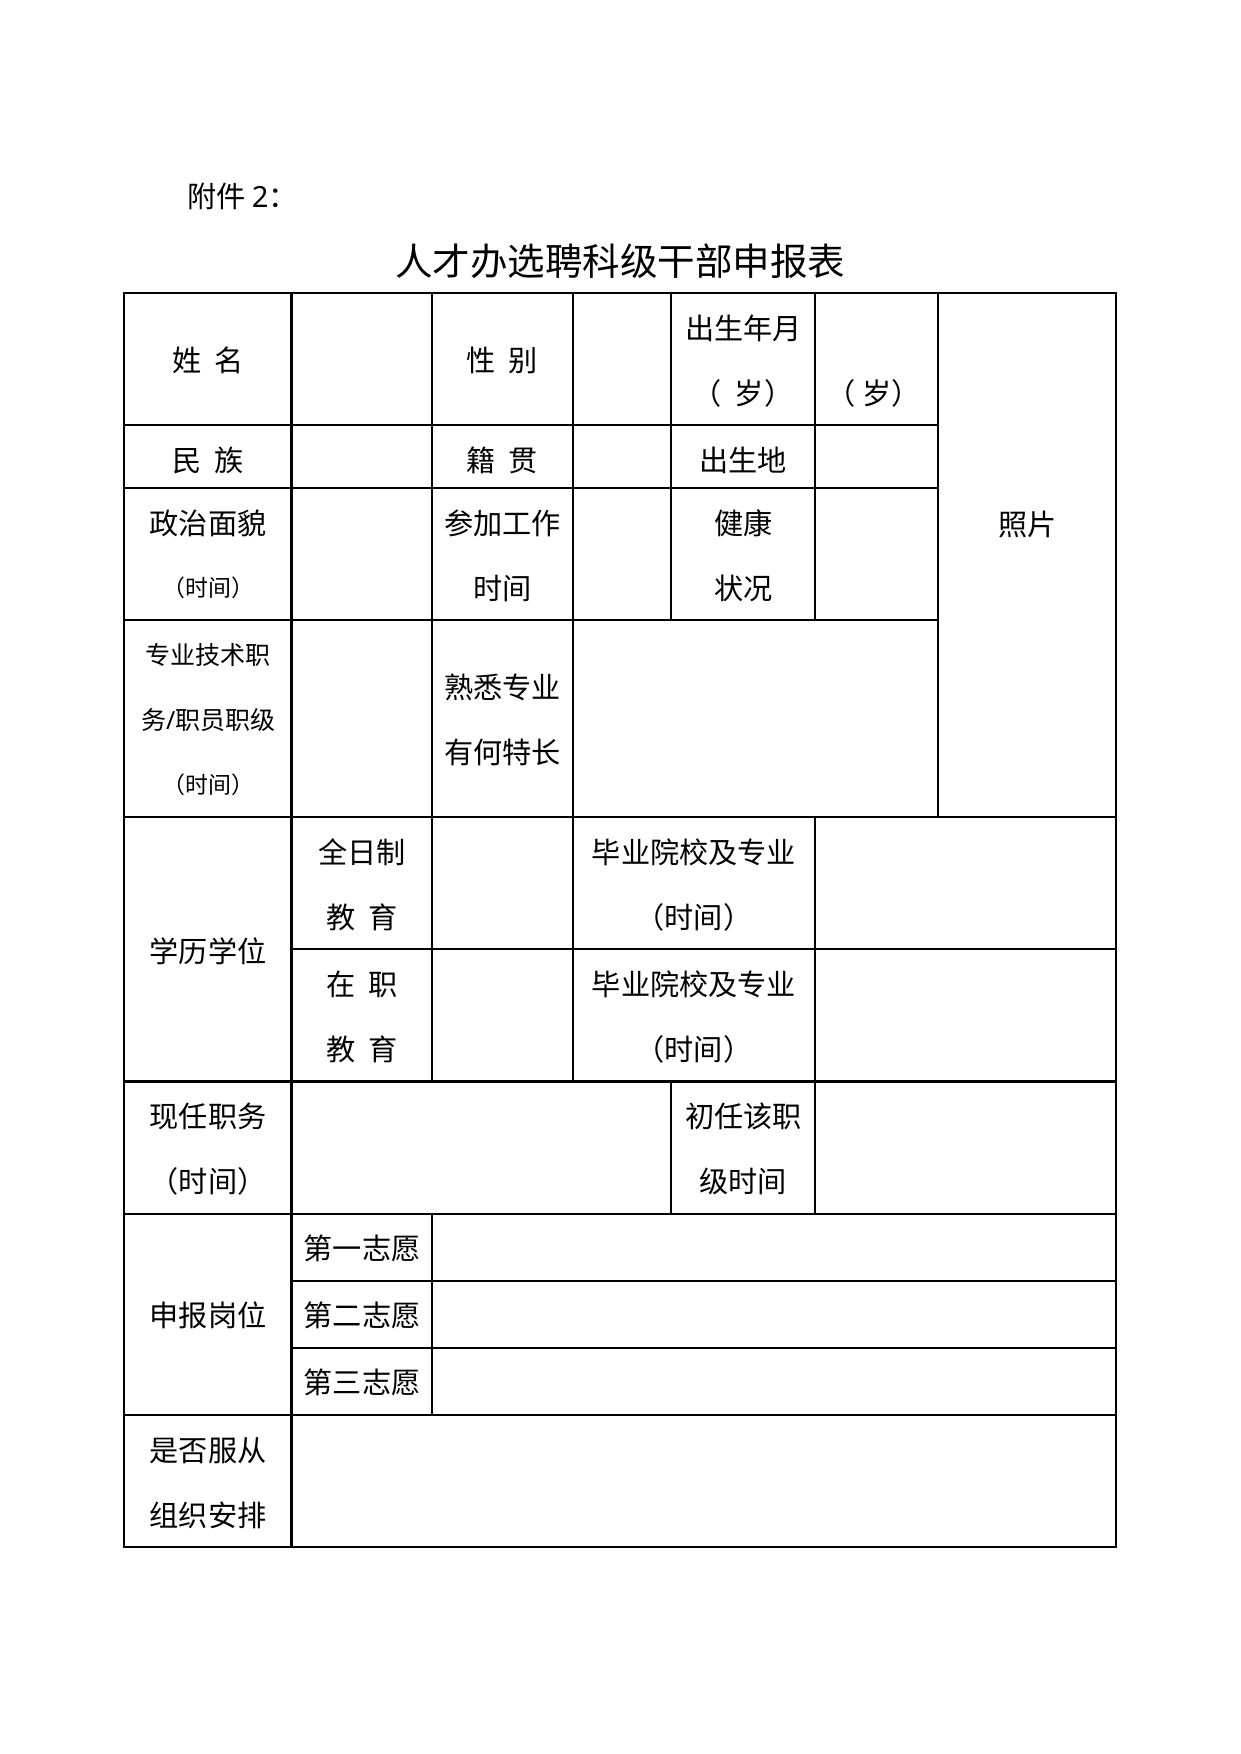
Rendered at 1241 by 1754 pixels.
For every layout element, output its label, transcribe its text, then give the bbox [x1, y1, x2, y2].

table_cell 毕业院校及专业 （时间） [574, 818, 814, 948]
table_cell 是否服从组织安排 [125, 1416, 290, 1546]
table_cell 专业技术职务/职员职级 （时间） [125, 621, 290, 816]
table_cell [293, 426, 431, 487]
table_header 性 别 [433, 294, 572, 424]
table_cell [433, 818, 572, 948]
table_cell 全日制 教 育 [293, 818, 431, 948]
table_cell 熟悉专业有何特长 [433, 621, 572, 816]
table_cell [574, 621, 937, 816]
table_cell 学历学位 [125, 818, 290, 1080]
table_cell [293, 489, 431, 619]
table_cell [433, 1349, 1115, 1414]
table_header [293, 294, 431, 424]
table_cell [293, 1416, 1115, 1546]
table_cell 申报岗位 [125, 1215, 290, 1414]
table_cell [433, 1282, 1115, 1347]
table_cell [433, 950, 572, 1080]
table_cell 参加工作时间 [433, 489, 572, 619]
table_header [574, 294, 670, 424]
table_cell [574, 426, 670, 487]
table_header 姓 名 [125, 294, 290, 424]
text 附件2： [187, 162, 1053, 227]
table_cell 健康 状况 [672, 489, 814, 619]
table_cell [816, 950, 1115, 1080]
table_cell 第二志愿 [293, 1282, 431, 1347]
table_cell 民 族 [125, 426, 290, 487]
table_cell [816, 1083, 1115, 1212]
table_cell 初任该职级时间 [672, 1083, 814, 1212]
table_cell 毕业院校及专业 （时间） [574, 950, 814, 1080]
table_cell [293, 1083, 670, 1212]
table_header （ 岁） [816, 294, 937, 424]
table_cell 在 职 教 育 [293, 950, 431, 1080]
table_header 照片 [939, 294, 1115, 816]
text 人才办选聘科级干部申报表 [187, 227, 1053, 292]
table_cell [816, 818, 1115, 948]
table_cell [574, 489, 670, 619]
table_cell 第三志愿 [293, 1349, 431, 1414]
table_cell [293, 621, 431, 816]
table_cell 第一志愿 [293, 1215, 431, 1279]
table_cell [433, 1215, 1115, 1279]
table_header 出生年月 （ 岁） [672, 294, 814, 424]
table_cell 政治面貌 （时间） [125, 489, 290, 619]
table_cell 籍 贯 [433, 426, 572, 487]
table_cell 出生地 [672, 426, 814, 487]
table_cell 现任职务 （时间） [125, 1083, 290, 1212]
table_cell [816, 489, 937, 619]
table_cell [816, 426, 937, 487]
